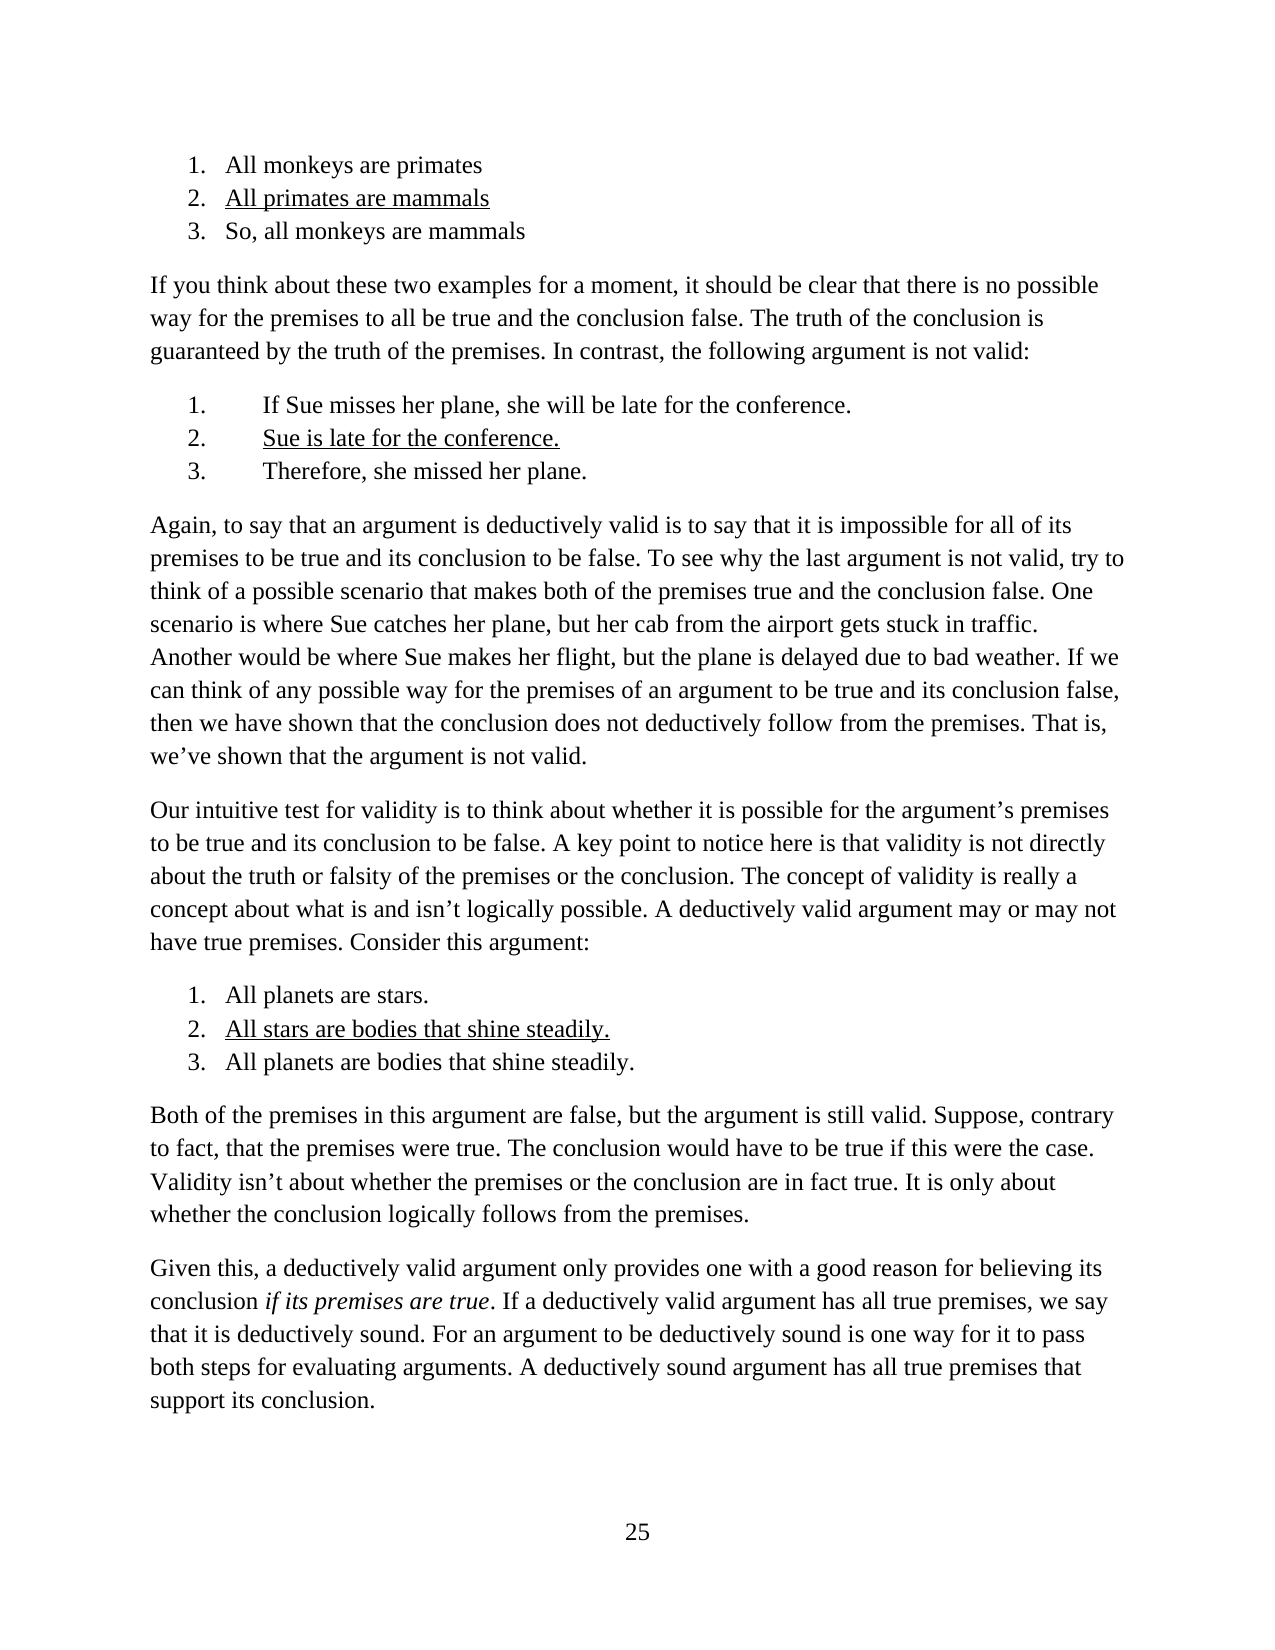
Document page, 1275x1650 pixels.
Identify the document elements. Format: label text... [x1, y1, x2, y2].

text If you think about these two examples for a moment, it should be clear that there is no possible way for the premises to all be true and the conclusion false. The truth of the conclusion is guaranteed by the truth of the premises. In contrast, the following argument is not valid: [150, 270, 1125, 365]
list All planets are stars. [187, 981, 1125, 1009]
text Given this, a deductively valid argument only provides one with a good reason for believing its conclusion if its premises are true. If a deductively valid argument has all true premises, we say that it is deductively sound. For an argument to be deductively sound is one way for it to pass both steps for evaluating arguments. A deductively sound argument has all true premises that support its conclusion. [150, 1253, 1125, 1414]
text Both of the premises in this argument are false, but the argument is still valid. Suppose, contrary to fact, that the premises were true. The conclusion would have to be true if this were the case. Validity isn’t about whether the premises or the conclusion are in fact true. It is only about whether the conclusion logically follows from the premises. [150, 1101, 1125, 1228]
list All stars are bodies that shine steadily. [187, 1014, 1125, 1042]
list Sue is late for the conference. [187, 423, 1125, 452]
list All monkeys are primates [187, 150, 1125, 179]
list All primates are mammals [187, 183, 1125, 212]
list All planets are bodies that shine steadily. [187, 1047, 1125, 1075]
text Our intuitive test for validity is to think about whether it is possible for the argument’s premises to be true and its conclusion to be false. A key point to notice here is that validity is not directly about the truth or falsity of the premises or the conclusion. The concept of validity is really a concept about what is and isn’t logically possible. A deductively valid argument may or may not have true premises. Consider this argument: [150, 795, 1125, 956]
text Again, to say that an argument is deductively valid is to say that it is impossible for all of its premises to be true and its conclusion to be false. To see why the last argument is not valid, try to think of a possible scenario that makes both of the premises true and the conclusion false. One scenario is where Sue catches her plane, but her cab from the airport gets stuck in traffic. Another would be where Sue makes her flight, but the plane is delayed due to bad weather. If we can think of any possible way for the premises of an argument to be true and its conclusion false, then we have shown that the conclusion does not deductively follow from the premises. That is, we’ve shown that the argument is not valid. [150, 510, 1125, 769]
list If Sue misses her plane, she will be late for the conference. [187, 390, 1125, 418]
list Therefore, she missed her plane. [187, 456, 1125, 484]
list So, all monkeys are mammals [187, 216, 1125, 245]
